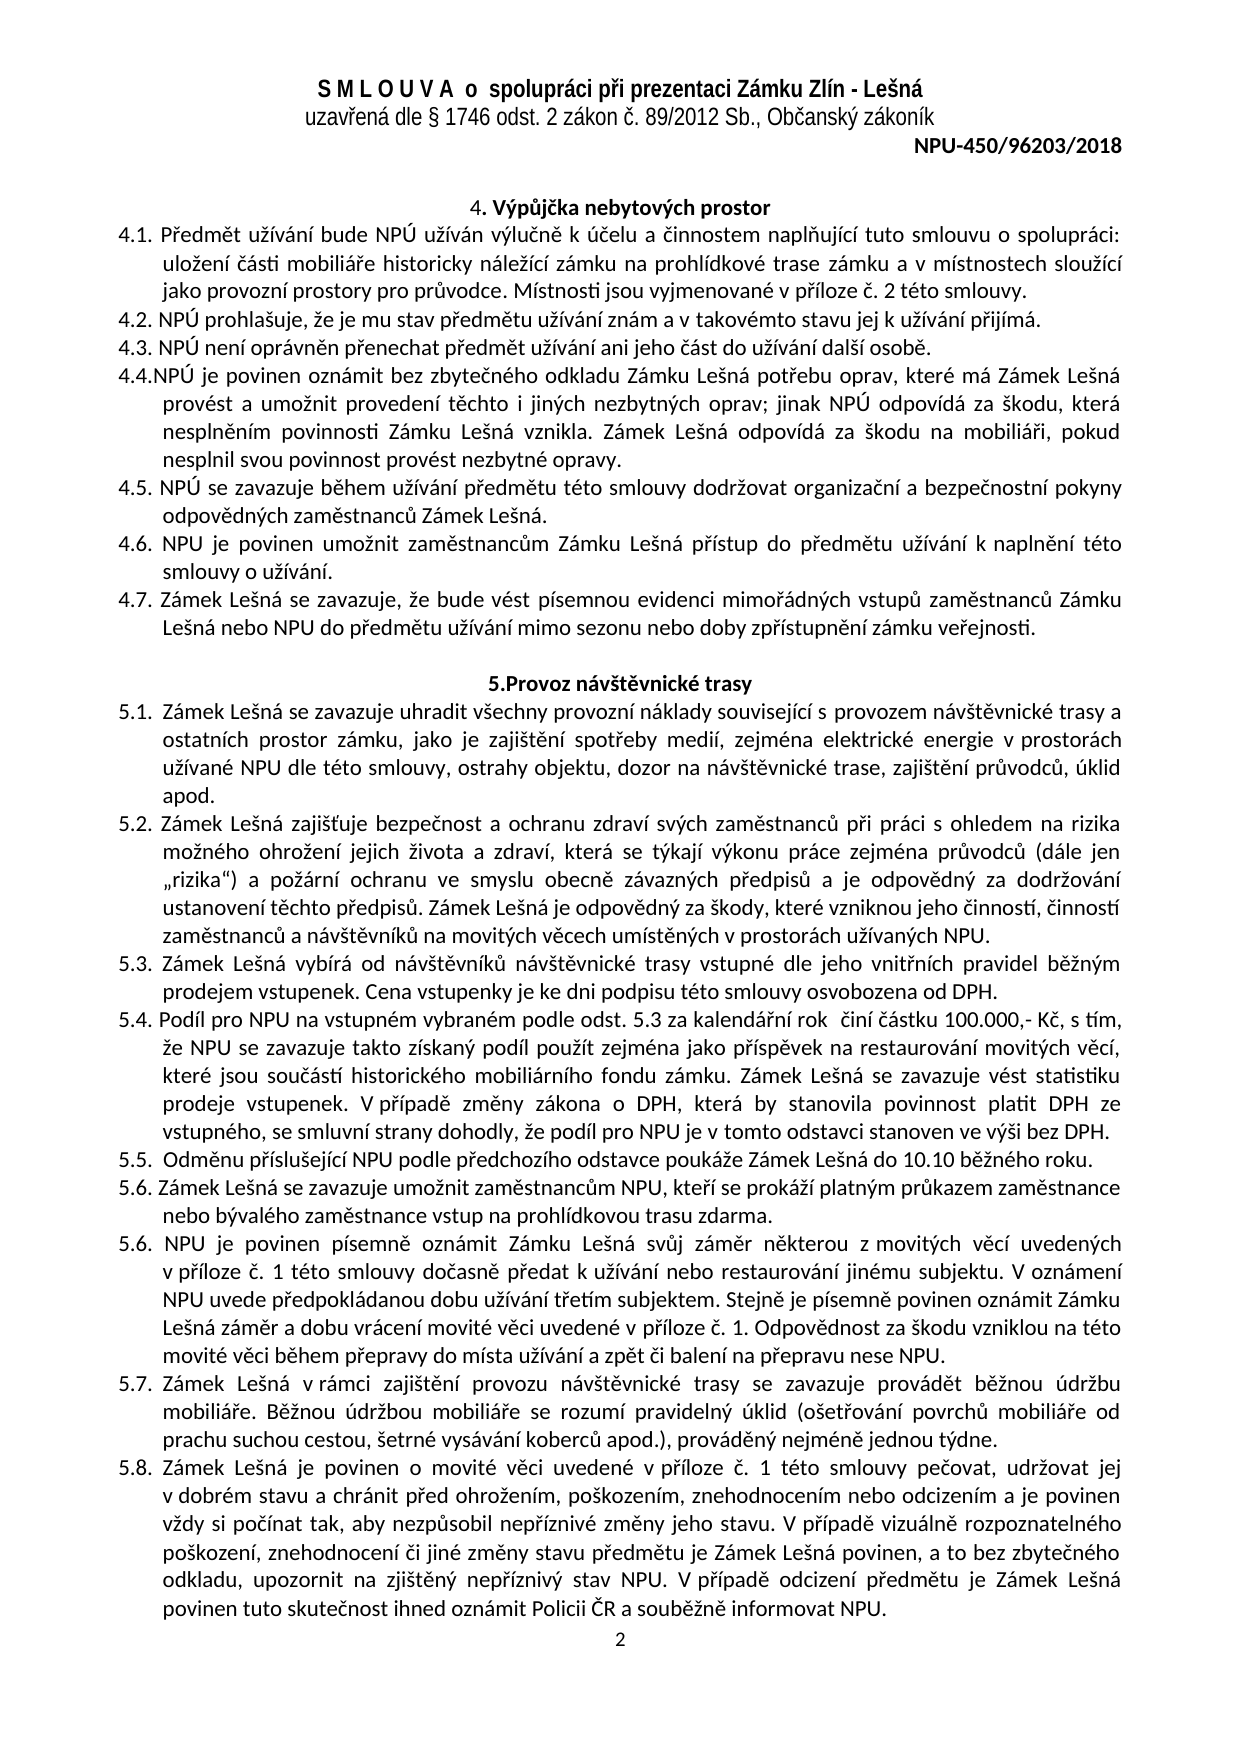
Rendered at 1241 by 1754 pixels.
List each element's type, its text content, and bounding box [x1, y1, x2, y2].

text 5.4. Podíl pro NPU na vstupném vybraném podle odst. 5.3 za kalendářní rok činí částku 100.000,- Kč, s tím, že NPU se zavazuje takto získaný podíl použít zejména jako příspěvek na restaurování movitých věcí, které jsou součástí historického mobiliárního fondu zámku. Zámek Lešná se zavazuje vést statistiku prodeje vstupenek. V případě změny zákona o DPH, která by stanovila povinnost platit DPH ze vstupného, se smluvní strany dohodly, že podíl pro NPU je v tomto odstavci stanoven ve výši bez DPH. [118, 1005, 1122, 1145]
text 4.2. NPÚ prohlašuje, že je mu stav předmětu užívání znám a v takovémto stavu jej k užívání přijímá. [118, 305, 1122, 333]
text 5.1. Zámek Lešná se zavazuje uhradit všechny provozní náklady související s provozem návštěvnické trasy a ostatních prostor zámku, jako je zajištění spotřeby medií, zejména elektrické energie v prostorách užívané NPU dle této smlouvy, ostrahy objektu, dozor na návštěvnické trase, zajištění průvodců, úklid apod. [118, 697, 1122, 809]
text 4.3. NPÚ není oprávněn přenechat předmět užívání ani jeho část do užívání další osobě. [118, 333, 1122, 361]
text 5.2. Zámek Lešná zajišťuje bezpečnost a ochranu zdraví svých zaměstnanců při práci s ohledem na rizika možného ohrožení jejich života a zdraví, která se týkají výkonu práce zejména průvodců (dále jen „rizika“) a požární ochranu ve smyslu obecně závazných předpisů a je odpovědný za dodržování ustanovení těchto předpisů. Zámek Lešná je odpovědný za škody, které vzniknou jeho činností, činností zaměstnanců a návštěvníků na movitých věcech umístěných v prostorách užívaných NPU. [118, 809, 1122, 949]
text 5.5. Odměnu příslušející NPU podle předchozího odstavce poukáže Zámek Lešná do 10.10 běžného roku. [118, 1145, 1122, 1173]
subtitle 5.Provoz návštěvnické trasy [118, 669, 1122, 697]
text 5.6. Zámek Lešná se zavazuje umožnit zaměstnancům NPU, kteří se prokáží platným průkazem zaměstnance nebo bývalého zaměstnance vstup na prohlídkovou trasu zdarma. [118, 1173, 1122, 1229]
text 4.1. Předmět užívání bude NPÚ užíván výlučně k účelu a činnostem naplňující tuto smlouvu o spolupráci: uložení části mobiliáře historicky náležící zámku na prohlídkové trase zámku a v místnostech sloužící jako provozní prostory pro průvodce. Místnosti jsou vyjmenované v příloze č. 2 této smlouvy. [118, 221, 1122, 305]
text 4.5. NPÚ se zavazuje během užívání předmětu této smlouvy dodržovat organizační a bezpečnostní pokyny odpovědných zaměstnanců Zámek Lešná. [118, 473, 1122, 529]
text 5.8. Zámek Lešná je povinen o movité věci uvedené v příloze č. 1 této smlouvy pečovat, udržovat jej v dobrém stavu a chránit před ohrožením, poškozením, znehodnocením nebo odcizením a je povinen vždy si počínat tak, aby nezpůsobil nepříznivé změny jeho stavu. V případě vizuálně rozpoznatelného poškození, znehodnocení či jiné změny stavu předmětu je Zámek Lešná povinen, a to bez zbytečného odkladu, upozornit na zjištěný nepříznivý stav NPU. V případě odcizení předmětu je Zámek Lešná povinen tuto skutečnost ihned oznámit Policii ČR a souběžně informovat NPU. [118, 1453, 1122, 1622]
text 5.3. Zámek Lešná vybírá od návštěvníků návštěvnické trasy vstupné dle jeho vnitřních pravidel běžným prodejem vstupenek. Cena vstupenky je ke dni podpisu této smlouvy osvobozena od DPH. [118, 949, 1122, 1005]
text 4.6. NPU je povinen umožnit zaměstnancům Zámku Lešná přístup do předmětu užívání k naplnění této smlouvy o užívání. [118, 529, 1122, 585]
text 4.7. Zámek Lešná se zavazuje, že bude vést písemnou evidenci mimořádných vstupů zaměstnanců Zámku Lešná nebo NPU do předmětu užívání mimo sezonu nebo doby zpřístupnění zámku veřejnosti. [118, 585, 1122, 641]
text 4.4.NPÚ je povinen oznámit bez zbytečného odkladu Zámku Lešná potřebu oprav, které má Zámek Lešná provést a umožnit provedení těchto i jiných nezbytných oprav; jinak NPÚ odpovídá za škodu, která nesplněním povinnosti Zámku Lešná vznikla. Zámek Lešná odpovídá za škodu na mobiliáři, pokud nesplnil svou povinnost provést nezbytné opravy. [118, 361, 1122, 473]
text 5.6. NPU je povinen písemně oznámit Zámku Lešná svůj záměr některou z movitých věcí uvedených v příloze č. 1 této smlouvy dočasně předat k užívání nebo restaurování jinému subjektu. V oznámení NPU uvede předpokládanou dobu užívání třetím subjektem. Stejně je písemně povinen oznámit Zámku Lešná záměr a dobu vrácení movité věci uvedené v příloze č. 1. Odpovědnost za škodu vzniklou na této movité věci během přepravy do místa užívání a zpět či balení na přepravu nese NPU. [118, 1229, 1122, 1369]
text 5.7. Zámek Lešná v rámci zajištění provozu návštěvnické trasy se zavazuje provádět běžnou údržbu mobiliáře. Běžnou údržbou mobiliáře se rozumí pravidelný úklid (ošetřování povrchů mobiliáře od prachu suchou cestou, šetrné vysávání koberců apod.), prováděný nejméně jednou týdne. [118, 1369, 1122, 1453]
text 4. Výpůjčka nebytových prostor [118, 193, 1122, 221]
